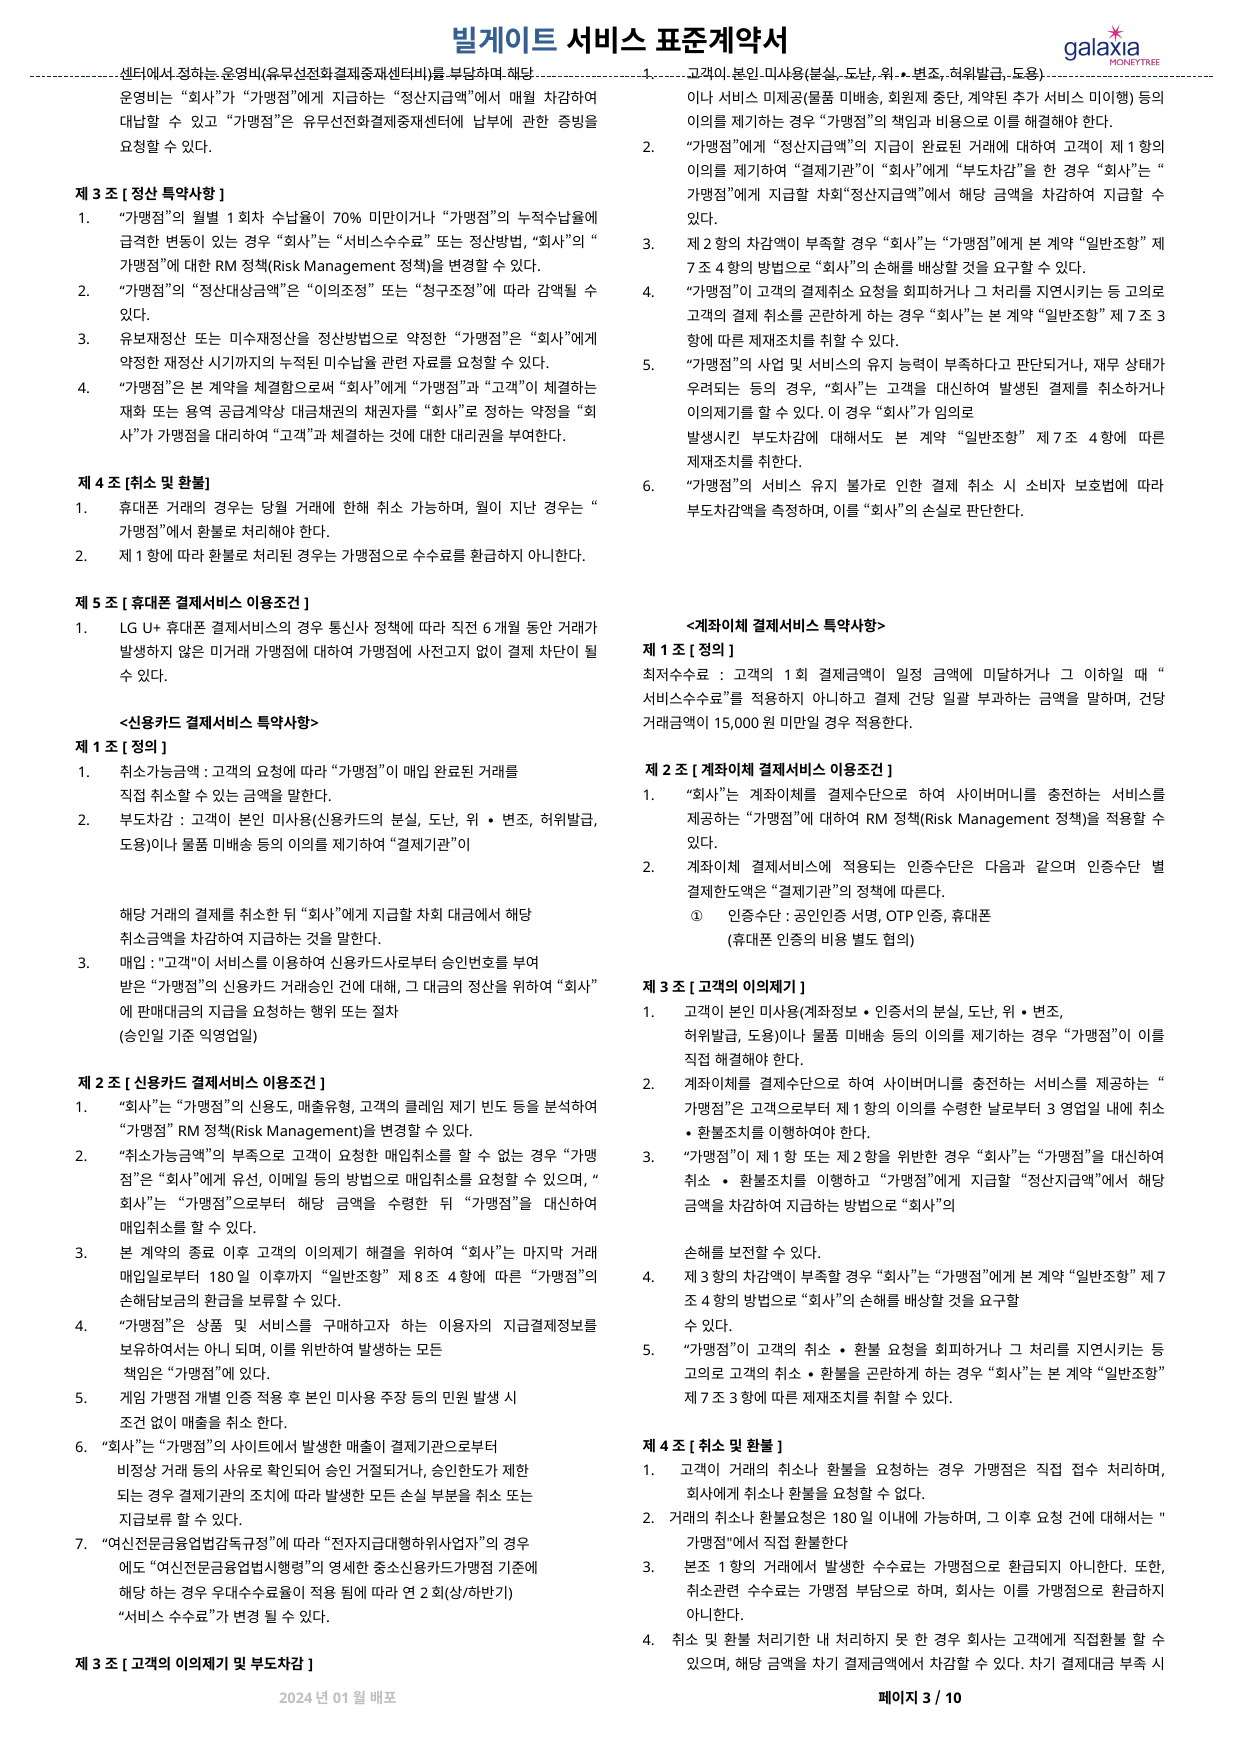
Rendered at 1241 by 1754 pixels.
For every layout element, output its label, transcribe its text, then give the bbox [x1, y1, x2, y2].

list 계좌이체 결제서비스에 적용되는 인증수단은 다음과 같으며 인증수단 별 결제한도액은 “결제기관”의 정책에 따른다. [642, 856, 1165, 901]
text 센터에서 정하는 운영비(유무선전화결제중재센터비)를 부담하며 해당 [119, 62, 598, 83]
picture [1061, 24, 1162, 66]
text 직접 취소할 수 있는 금액을 말한다. [119, 784, 598, 806]
text 취소금액을 차감하여 지급하는 것을 말한다. [119, 927, 598, 948]
text 6. “회사”는 “가맹점”의 사이트에서 발생한 매출이 결제기관으로부터 [75, 1436, 598, 1457]
text 제 5 조 [ 휴대폰 결제서비스 이용조건 ] [75, 592, 598, 613]
text 되는 경우 결제기관의 조치에 따라 발생한 모든 손실 부분을 취소 또는 [117, 1484, 598, 1505]
list 제1항에 따라 환불로 처리된 경우는 가맹점으로 수수료를 환급하지 아니한다. [75, 545, 598, 566]
text (휴대폰 인증의 비용 별도 협의) [728, 929, 1165, 950]
text 제 4 조 [취소 및 환불] [78, 472, 598, 493]
list 제2항의 차감액이 부족할 경우 “회사”는 “가맹점”에게 본 계약 “일반조항” 제7조 4항의 방법으로 “회사”의 손해를 배상할 것을 요구할 수 있다. [642, 232, 1165, 278]
text 제 4 조 [ 취소 및 환불 ] [642, 1434, 1165, 1455]
list “가맹점”이 고객의 취소 ∙ 환불 요청을 회피하거나 그 처리를 지연시키는 등 고의로 고객의 취소 ∙ 환불을 곤란하게 하는 경우 “회사”는 본 계약 “일반조항” 제7조 3항에 따른 제재조치를 취할 수 있다. [642, 1338, 1165, 1408]
list “회사”는 “가맹점”의 신용도, 매출유형, 고객의 클레임 제기 빈도 등을 분석하여 “가맹점” RM 정책(Risk Management)을 변경할 수 있다. [75, 1096, 598, 1141]
list “가맹점”이 제1항 또는 제2항을 위반한 경우 “회사”는 “가맹점”을 대신하여 취소 ∙ 환불조치를 이행하고 “가맹점”에게 지급할 “정산지급액”에서 해당 금액을 차감하여 지급하는 방법으로 “회사”의 [642, 1146, 1165, 1215]
list 3. 본조 1항의 거래에서 발생한 수수료는 가맹점으로 환급되지 아니한다. 또한, 취소관련 수수료는 가맹점 부담으로 하며, 회사는 이를 가맹점으로 환급하지 아니한다. [642, 1555, 1165, 1625]
list “가맹점”의 서비스 유지 불가로 인한 결제 취소 시 소비자 보호법에 따라 부도차감액을 측정하며, 이를 “회사”의 손실로 판단한다. [642, 475, 1165, 520]
text 제 3 조 [ 고객의 이의제기 ] [642, 976, 1165, 997]
list “취소가능금액”의 부족으로 고객이 요청한 매입취소를 할 수 없는 경우 “가맹점”은 “회사”에게 유선, 이메일 등의 방법으로 매입취소를 요청할 수 있으며, “회사”는 “가맹점”으로부터 해당 금액을 수령한 뒤 “가맹점”을 대신하여 매입취소를 할 수 있다. [75, 1144, 598, 1238]
list “가맹점”에게 “정산지급액”의 지급이 완료된 거래에 대하여 고객이 제1항의 이의를 제기하여 “결제기관”이 “회사”에게 “부도차감”을 한 경우 “회사”는 “가맹점”에게 지급할 차회“정산지급액”에서 해당 금액을 차감하여 지급할 수 있다. [642, 135, 1165, 229]
text 제 3 조 [ 고객의 이의제기 및 부도차감 ] [75, 1652, 598, 1674]
list 제3항의 차감액이 부족할 경우 “회사”는 “가맹점”에게 본 계약 “일반조항” 제7조 4항의 방법으로 “회사”의 손해를 배상할 것을 요구할 [642, 1266, 1165, 1311]
text 조건 없이 매출을 취소 한다. [119, 1411, 598, 1432]
text 운영비는 “회사”가 “가맹점”에게 지급하는 “정산지급액”에서 매월 차감하여 대납할 수 있고 “가맹점”은 유무선전화결제중재센터에 납부에 관한 증빙을 요청할 수 있다. [119, 87, 598, 156]
text <신용카드 결제서비스 특약사항> [119, 712, 598, 733]
text 제 1 조 [ 정의 ] [75, 736, 598, 757]
text 지급보류 할 수 있다. [75, 1508, 598, 1529]
list 고객이 본인 미사용(계좌정보 ∙ 인증서의 분실, 도난, 위 ∙ 변조, [642, 1000, 1165, 1021]
text 해당 거래의 결제를 취소한 뒤 “회사”에게 지급할 차회 대금에서 해당 [119, 903, 598, 924]
list 유보재정산 또는 미수재정산을 정산방법으로 약정한 “가맹점”은 “회사”에게 약정한 재정산 시기까지의 누적된 미수납율 관련 자료를 요청할 수 있다. [78, 328, 598, 373]
list 휴대폰 거래의 경우는 당월 거래에 한해 취소 가능하며, 월이 지난 경우는 “가맹점”에서 환불로 처리해야 한다. [75, 496, 598, 542]
text 발생시킨 부도차감에 대해서도 본 계약 “일반조항” 제7조 4항에 따른 제재조치를 취한다. [687, 426, 1165, 472]
list 게임 가맹점 개별 인증 적용 후 본인 미사용 주장 등의 민원 발생 시 [75, 1387, 598, 1408]
list “회사”는 계좌이체를 결제수단으로 하여 사이버머니를 충전하는 서비스를 제공하는 “가맹점”에 대하여 RM 정책(Risk Management 정책)을 적용할 수 있다. [642, 783, 1165, 853]
list “가맹점”이 고객의 결제취소 요청을 회피하거나 그 처리를 지연시키는 등 고의로 고객의 결제 취소를 곤란하게 하는 경우 “회사”는 본 계약 “일반조항” 제7조 3항에 따른 제재조치를 취할 수 있다. [642, 281, 1165, 350]
text 비정상 거래 등의 사유로 확인되어 승인 거절되거나, 승인한도가 제한 [117, 1460, 598, 1481]
list 2. 거래의 취소나 환불요청은 180일 이내에 가능하며, 그 이후 요청 건에 대해서는 "가맹점"에서 직접 환불한다 [642, 1507, 1165, 1552]
list “가맹점”은 본 계약을 체결함으로써 “회사”에게 “가맹점”과 “고객”이 체결하는 재화 또는 용역 공급계약상 대금채권의 채권자를 “회사”로 정하는 약정을 “회사”가 가맹점을 대리하여 “고객”과 체결하는 것에 대한 대리권을 부여한다. [78, 376, 598, 446]
list 고객이 본인 미사용(분실, 도난, 위 ∙ 변조, 허위발급, 도용)이나 서비스 미제공(물품 미배송, 회원제 중단, 계약된 추가 서비스 미이행) 등의 이의를 제기하는 경우 “가맹점”의 책임과 비용으로 이를 해결해야 한다. [642, 62, 1165, 132]
list 본 계약의 종료 이후 고객의 이의제기 해결을 위하여 “회사”는 마지막 거래 매입일로부터 180일 이후까지 “일반조항” 제8조 4항에 따른 “가맹점”의 손해담보금의 환급을 보류할 수 있다. [75, 1241, 598, 1311]
list “가맹점”의 “정산대상금액”은 “이의조정” 또는 “청구조정”에 따라 감액될 수 있다. [78, 279, 598, 325]
text 제 2 조 [ 신용카드 결제서비스 이용조건 ] [78, 1071, 598, 1093]
text 해당 하는 경우 우대수수료율이 적용 됨에 따라 연 2회(상/하반기) [75, 1581, 598, 1602]
list 1. 고객이 거래의 취소나 환불을 요청하는 경우 가맹점은 직접 접수 처리하며, 회사에게 취소나 환불을 요청할 수 없다. [642, 1458, 1165, 1504]
text “서비스 수수료”가 변경 될 수 있다. [75, 1605, 598, 1627]
text 에도 “여신전문금융업법시행령”의 영세한 중소신용카드가맹점 기준에 [75, 1557, 598, 1578]
list 수 있다. [684, 1314, 1165, 1335]
list LG U+ 휴대폰 결제서비스의 경우 통신사 정책에 따라 직전 6개월 동안 거래가 발생하지 않은 미거래 가맹점에 대하여 가맹점에 사전고지 없이 결제 차단이 될 수 있다. [75, 616, 598, 686]
list 4. 취소 및 환불 처리기한 내 처리하지 못 한 경우 회사는 고객에게 직접환불 할 수 있으며, 해당 금액을 차기 결제금액에서 차감할 수 있다. 차기 결제대금 부족 시 가맹점은 회사가 지정한 계좌로 입금한다 [642, 1628, 1165, 1674]
list 취소가능금액 : 고객의 요청에 따라 “가맹점”이 매입 완료된 거래를 [78, 760, 598, 781]
text 받은 “가맹점”의 신용카드 거래승인 건에 대해, 그 대금의 정산을 위하여 “회사”에 판매대금의 지급을 요청하는 행위 또는 절차 [119, 976, 598, 1021]
text (승인일 기준 익영업일) [119, 1024, 598, 1046]
list 허위발급, 도용)이나 물품 미배송 등의 이의를 제기하는 경우 “가맹점”이 이를 직접 해결해야 한다. [684, 1024, 1165, 1070]
list “가맹점”의 사업 및 서비스의 유지 능력이 부족하다고 판단되거나, 재무 상태가 우려되는 등의 경우, “회사”는 고객을 대신하여 발생된 결제를 취소하거나 이의제기를 할 수 있다. 이 경우 “회사”가 임의로 [642, 353, 1165, 423]
list “가맹점”의 월별 1회차 수납율이 70% 미만이거나 “가맹점”의 누적수납율에 급격한 변동이 있는 경우 “회사”는 “서비스수수료” 또는 정산방법, “회사”의 “가맹점”에 대한 RM 정책(Risk Management 정책)을 변경할 수 있다. [78, 206, 598, 276]
list 손해를 보전할 수 있다. [684, 1241, 1165, 1262]
text 제 2 조 [ 계좌이체 결제서비스 이용조건 ] [645, 759, 1165, 780]
list 부도차감 : 고객이 본인 미사용(신용카드의 분실, 도난, 위 ∙ 변조, 허위발급, 도용)이나 물품 미배송 등의 이의를 제기하여 “결제기관”이 [78, 809, 598, 854]
text 제 3 조 [ 정산 특약사항 ] [75, 182, 598, 203]
text <계좌이체 결제서비스 특약사항> [642, 615, 1165, 636]
text 제 1 조 [ 정의 ] [642, 639, 1165, 660]
list 매입 : "고객"이 서비스를 이용하여 신용카드사로부터 승인번호를 부여 [78, 952, 598, 973]
list 계좌이체를 결제수단으로 하여 사이버머니를 충전하는 서비스를 제공하는 “가맹점”은 고객으로부터 제1항의 이의를 수령한 날로부터 3 영업일 내에 취소 ∙ 환불조치를 이행하여야 한다. [642, 1073, 1165, 1143]
text 책임은 “가맹점”에 있다. [119, 1363, 598, 1384]
list “가맹점”은 상품 및 서비스를 구매하고자 하는 이용자의 지급결제정보를 보유하여서는 아니 되며, 이를 위반하여 발생하는 모든 [75, 1314, 598, 1359]
text 최저수수료 : 고객의 1회 결제금액이 일정 금액에 미달하거나 그 이하일 때 “서비스수수료”를 적용하지 아니하고 결제 건당 일괄 부과하는 금액을 말하며, 건당 거래금액이 15,000원 미만일 경우 적용한다. [642, 663, 1165, 733]
text 7. “여신전문금융업법감독규정”에 따라 “전자지급대행하위사업자”의 경우 [75, 1533, 598, 1554]
list 인증수단 : 공인인증 서명, OTP인증, 휴대폰 [690, 904, 1165, 926]
